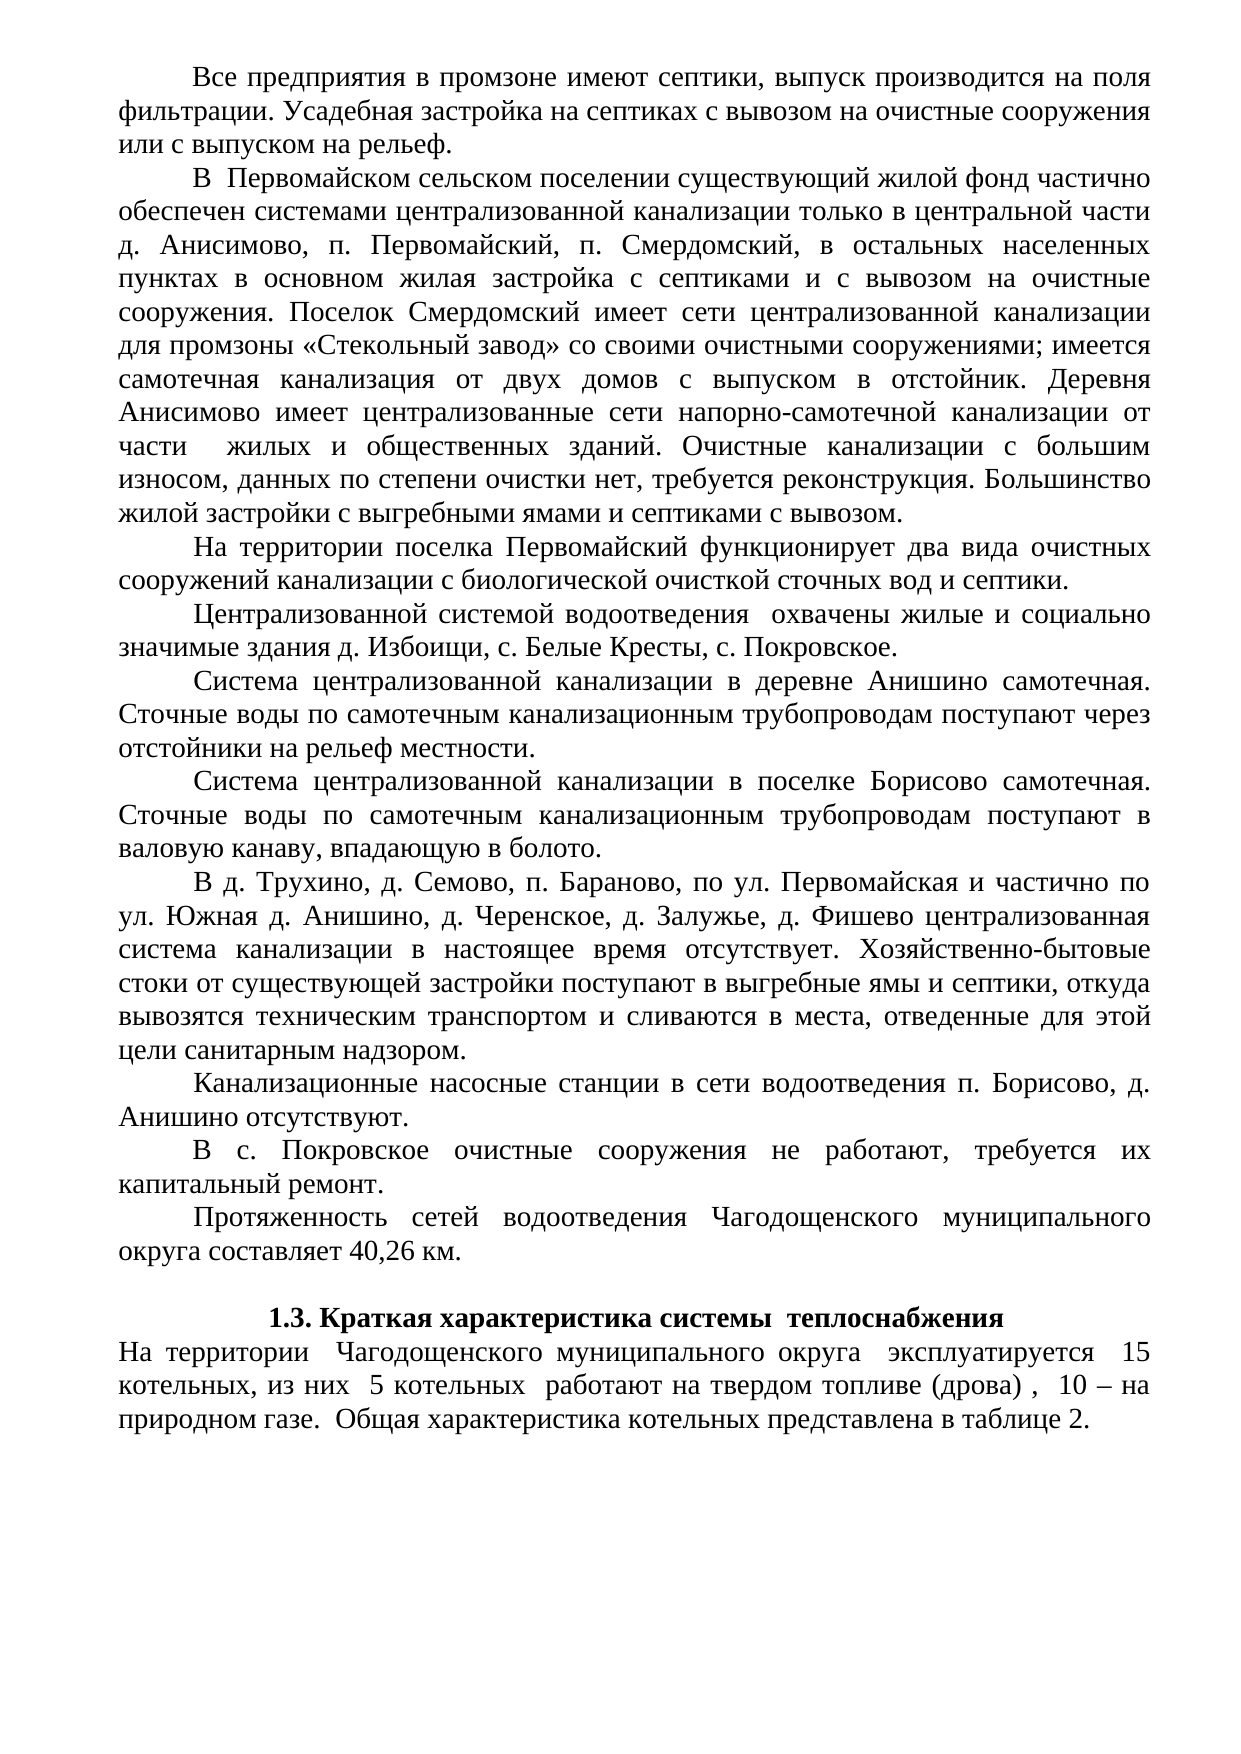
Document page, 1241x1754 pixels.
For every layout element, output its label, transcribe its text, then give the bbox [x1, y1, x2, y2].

text Канализационные насосные станции в сети водоотведения п. Борисово, д. Анишино отсутствуют. [118, 1065, 1152, 1132]
text В Первомайском сельском поселении существующий жилой фонд частично обеспечен системами централизованной канализации только в центральной части д. Анисимово, п. Первомайский, п. Смердомский, в остальных населенных пунктах в основном жилая застройка с септиками и с вывозом на очистные сооружения. Поселок Смердомский имеет сети централизованной канализации для промзоны «Стекольный завод» со своими очистными сооружениями; имеется самотечная канализация от двух домов с выпуском в отстойник. Деревня Анисимово имеет централизованные сети напорно-самотечной канализации от части жилых и общественных зданий. Очистные канализации с большим износом, данных по степени очистки нет, требуется реконструкция. Большинство жилой застройки с выгребными ямами и септиками с вывозом. [118, 160, 1152, 529]
text Все предприятия в промзоне имеют септики, выпуск производится на поля фильтрации. Усадебная застройка на септиках с вывозом на очистные сооружения или с выпуском на рельеф. [118, 59, 1152, 160]
text В д. Трухино, д. Семово, п. Бараново, по ул. Первомайская и частично по ул. Южная д. Анишино, д. Черенское, д. Залужье, д. Фишево централизованная система канализации в настоящее время отсутствует. Хозяйственно-бытовые стоки от существующей застройки поступают в выгребные ямы и септики, откуда вывозятся техническим транспортом и сливаются в места, отведенные для этой цели санитарным надзором. [118, 864, 1152, 1065]
text На территории Чагодощенского муниципального округа эксплуатируется 15 котельных, из них 5 котельных работают на твердом топливе (дрова) , 10 – на природном газе. Общая характеристика котельных представлена в таблице 2. [118, 1334, 1152, 1434]
text На территории поселка Первомайский функционирует два вида очистных сооружений канализации с биологической очисткой сточных вод и септики. [118, 529, 1152, 596]
text Протяженность сетей водоотведения Чагодощенского муниципального округа составляет 40,26 км. [118, 1199, 1152, 1267]
text В с. Покровское очистные сооружения не работают, требуется их капитальный ремонт. [118, 1132, 1152, 1199]
text 1.3. Краткая характеристика системы теплоснабжения [118, 1300, 1152, 1334]
text Централизованной системой водоотведения охвачены жилые и социально значимые здания д. Избоищи, с. Белые Кресты, с. Покровское. [118, 596, 1152, 663]
text Система централизованной канализации в поселке Борисово самотечная. Сточные воды по самотечным канализационным трубопроводам поступают в валовую канаву, впадающую в болото. [118, 763, 1152, 864]
text Система централизованной канализации в деревне Анишино самотечная. Сточные воды по самотечным канализационным трубопроводам поступают через отстойники на рельеф местности. [118, 663, 1152, 763]
